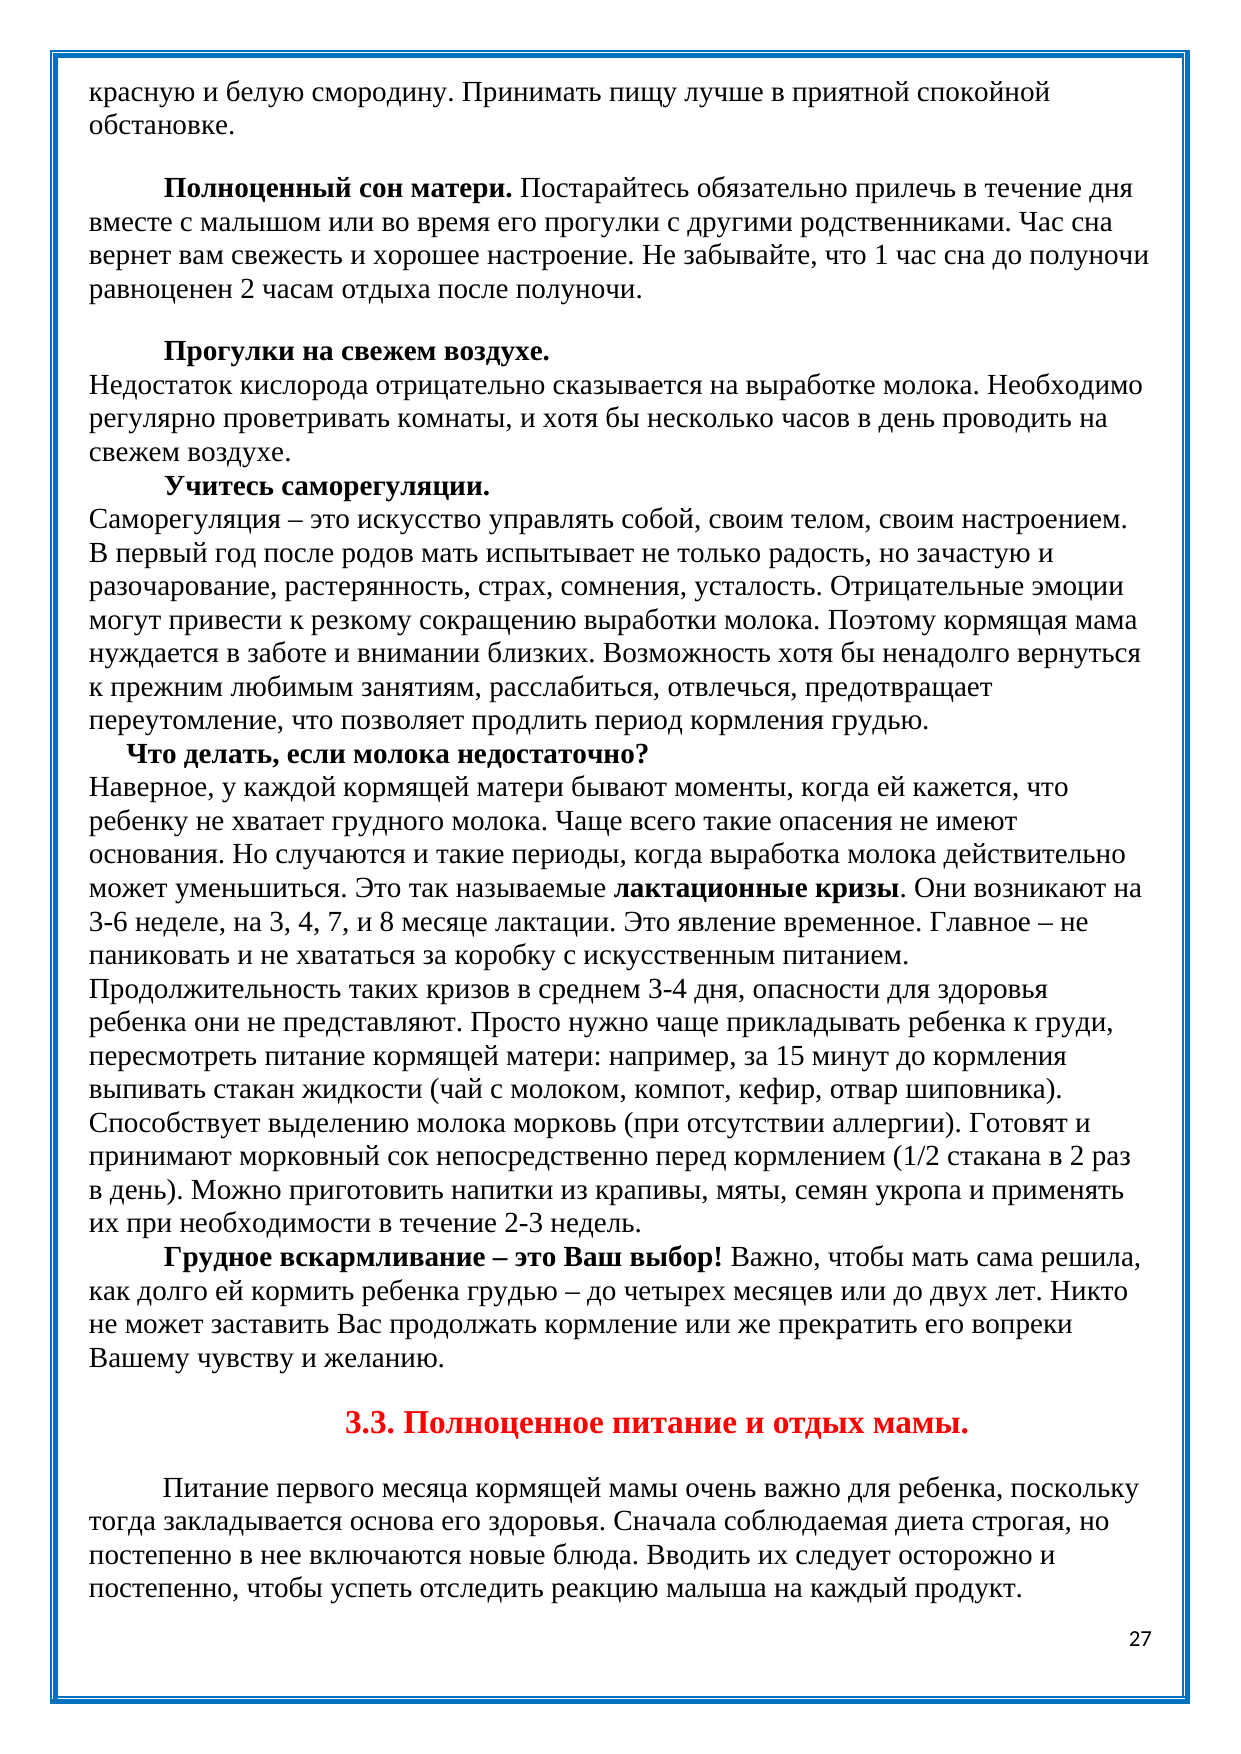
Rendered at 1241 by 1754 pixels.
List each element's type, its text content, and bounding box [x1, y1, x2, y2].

text Грудное вскармливание – это Ваш выбор! Важно, чтобы мать сама решила, как долго ей кормить ребенка грудью – до четырех месяцев или до двух лет. Никто не может заставить Вас продолжать кормление или же прекратить его вопреки Вашему чувству и желанию. [89, 1239, 1152, 1373]
text Полноценный сон матери. Постарайтесь обязательно прилечь в течение дня вместе с малышом или во время его прогулки с другими родственниками. Час сна вернет вам свежесть и хорошее настроение. Не забывайте, что 1 час сна до полуночи равноценен 2 часам отдыха после полуночи. [89, 170, 1152, 304]
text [89, 74, 1152, 141]
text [89, 1470, 1152, 1604]
text Наверное, у каждой кормящей матери бывают моменты, когда ей кажется, что ребенку не хватает грудного молока. Чаще всего такие опасения не имеют основания. Но случаются и такие периоды, когда выработка молока действительно может уменьшиться. Это так называемые лактационные кризы. Они возникают на 3-6 неделе, на 3, 4, 7, и 8 месяце лактации. Это явление временное. Главное – не паниковать и не хвататься за коробку с искусственным питанием. Продолжительность таких кризов в среднем 3-4 дня, опасности для здоровья ребенка они не представляют. Просто нужно чаще прикладывать ребенка к груди, пересмотреть питание кормящей матери: например, за 15 минут до кормления выпивать стакан жидкости (чай с молоком, компот, кефир, отвар шиповника). Способствует выделению молока морковь (при отсутствии аллергии). Готовят и принимают морковный сок непосредственно перед кормлением (1/2 стакана в 2 раз в день). Можно приготовить напитки из крапивы, мяты, семян укропа и применять их при необходимости в течение 2-3 недель. [89, 769, 1152, 1239]
text Саморегуляция – это искусство управлять собой, своим телом, своим настроением. В первый год после родов мать испытывает не только радость, но зачастую и разочарование, растерянность, страх, сомнения, усталость. Отрицательные эмоции могут привести к резкому сокращению выработки молока. Поэтому кормящая мама нуждается в заботе и внимании близких. Возможность хотя бы ненадолго вернуться к прежним любимым занятиям, расслабиться, отвлечься, предотвращает переутомление, что позволяет продлить период кормления грудью. [89, 501, 1152, 736]
text 3.3. Полноценное питание и отдых мамы. [89, 1402, 1152, 1441]
text Недостаток кислорода отрицательно сказывается на выработке молока. Необходимо регулярно проветривать комнаты, и хотя бы несколько часов в день проводить на свежем воздухе. [89, 367, 1152, 468]
text Что делать, если молока недостаточно? [126, 736, 1152, 769]
text Учитесь саморегуляции. [164, 468, 1152, 501]
text Прогулки на свежем воздухе. [164, 333, 1152, 367]
